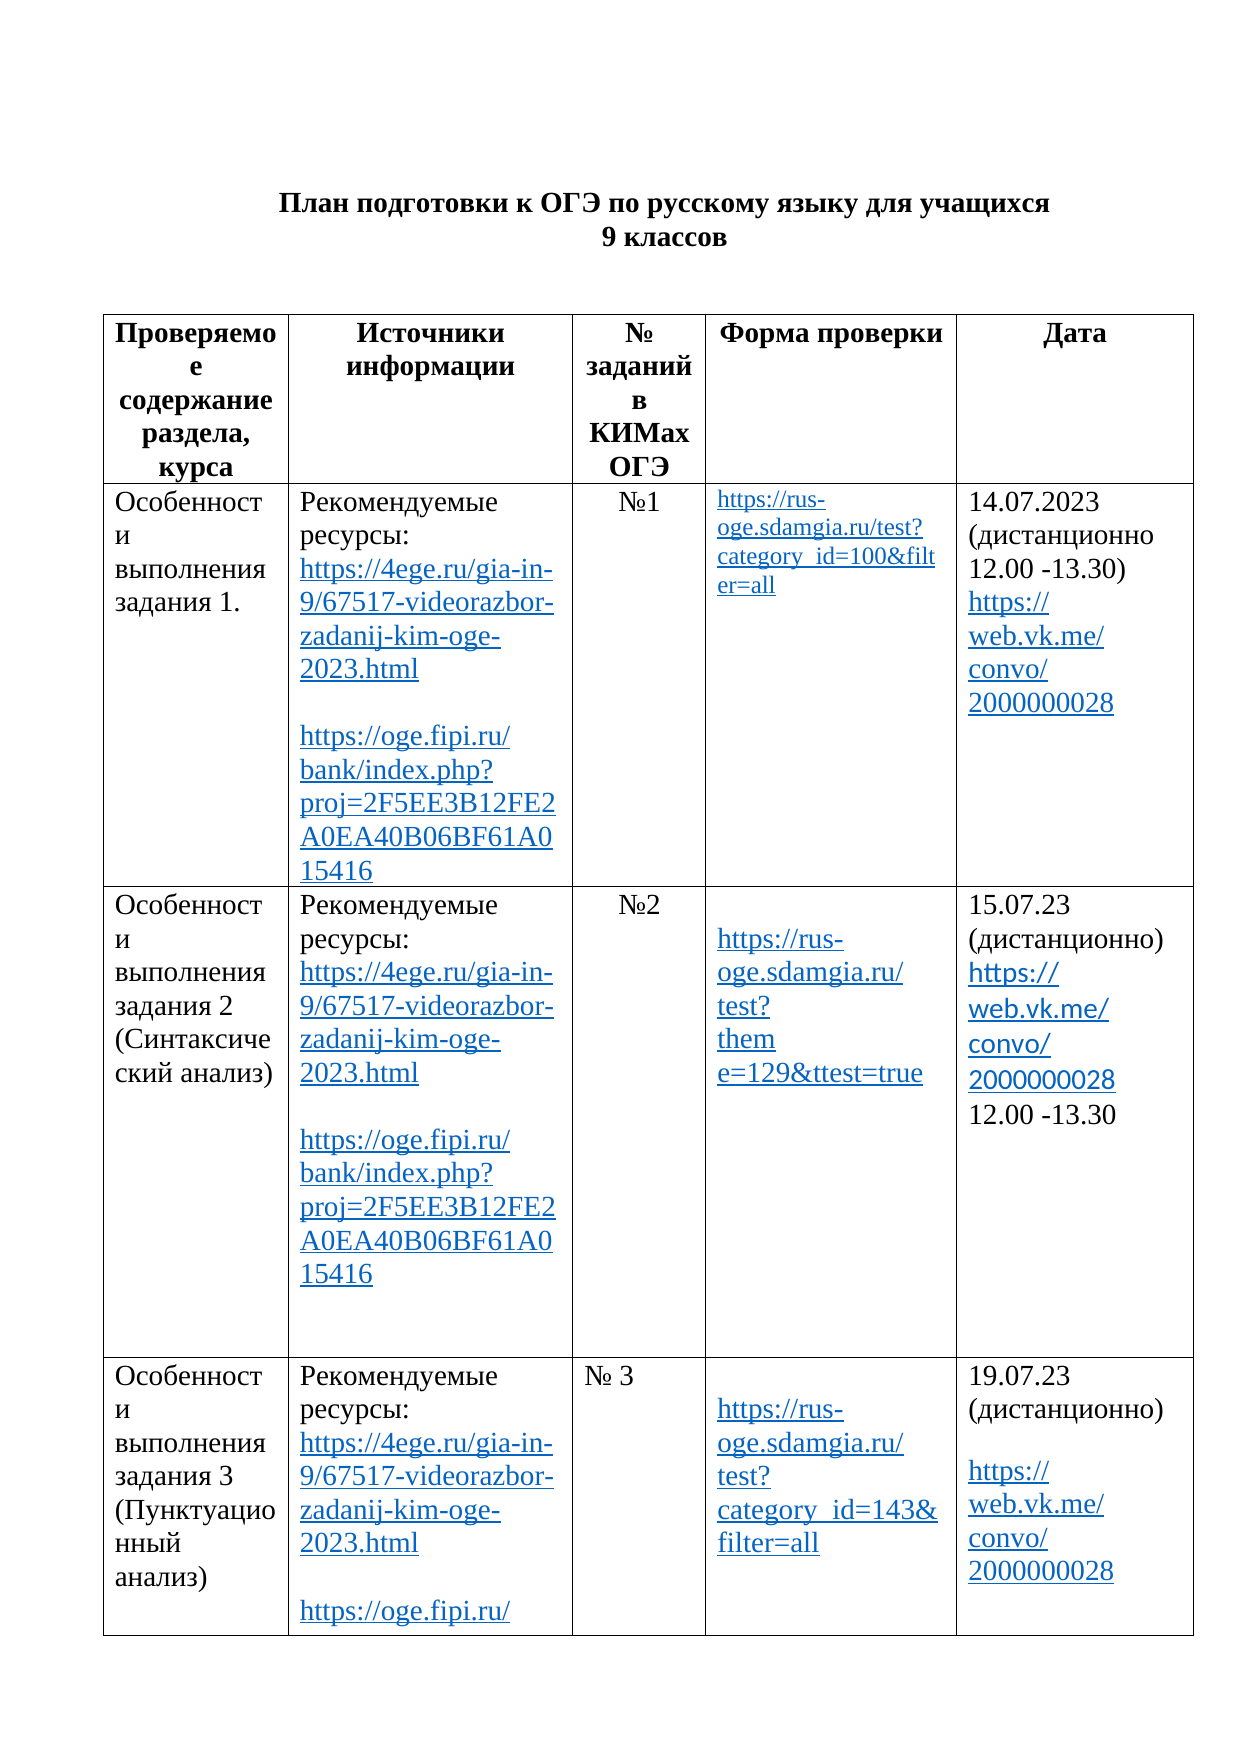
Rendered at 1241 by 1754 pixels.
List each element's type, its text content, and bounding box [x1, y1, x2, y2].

table_header Источники информации [289, 315, 572, 483]
table_header № заданий в КИМах ОГЭ [573, 315, 705, 483]
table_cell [104, 1358, 288, 1635]
table_cell №1 [573, 484, 705, 886]
table_header Проверяемое содержание раздела, курса [104, 315, 288, 483]
table_header Форма проверки [706, 315, 956, 483]
text 9 классов [177, 219, 1152, 252]
table_header Дата [957, 315, 1193, 483]
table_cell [289, 1358, 572, 1635]
table_cell https://rus-oge.sdamgia.ru/test?theme=129&ttest=true [706, 887, 956, 1357]
table_cell № 3 [573, 1358, 705, 1635]
table_cell https://rus-oge.sdamgia.ru/test?category_id=100&filter=all [706, 484, 956, 886]
text План подготовки к ОГЭ по русскому языку для учащихся [177, 185, 1152, 219]
table_cell 15.07.23 (дистанционно) https://web.vk.me/convo/2000000028 12.00 -13.30 [957, 887, 1193, 1357]
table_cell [706, 1358, 956, 1635]
table_cell 14.07.2023 (дистанционно 12.00 -13.30) https://web.vk.me/convo/2000000028 [957, 484, 1193, 886]
table_cell Особенности выполнения задания 2 (Синтаксический анализ) [104, 887, 288, 1357]
table_cell Особенности выполнения задания 1. [104, 484, 288, 886]
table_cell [957, 1358, 1193, 1635]
table_cell №2 [573, 887, 705, 1357]
